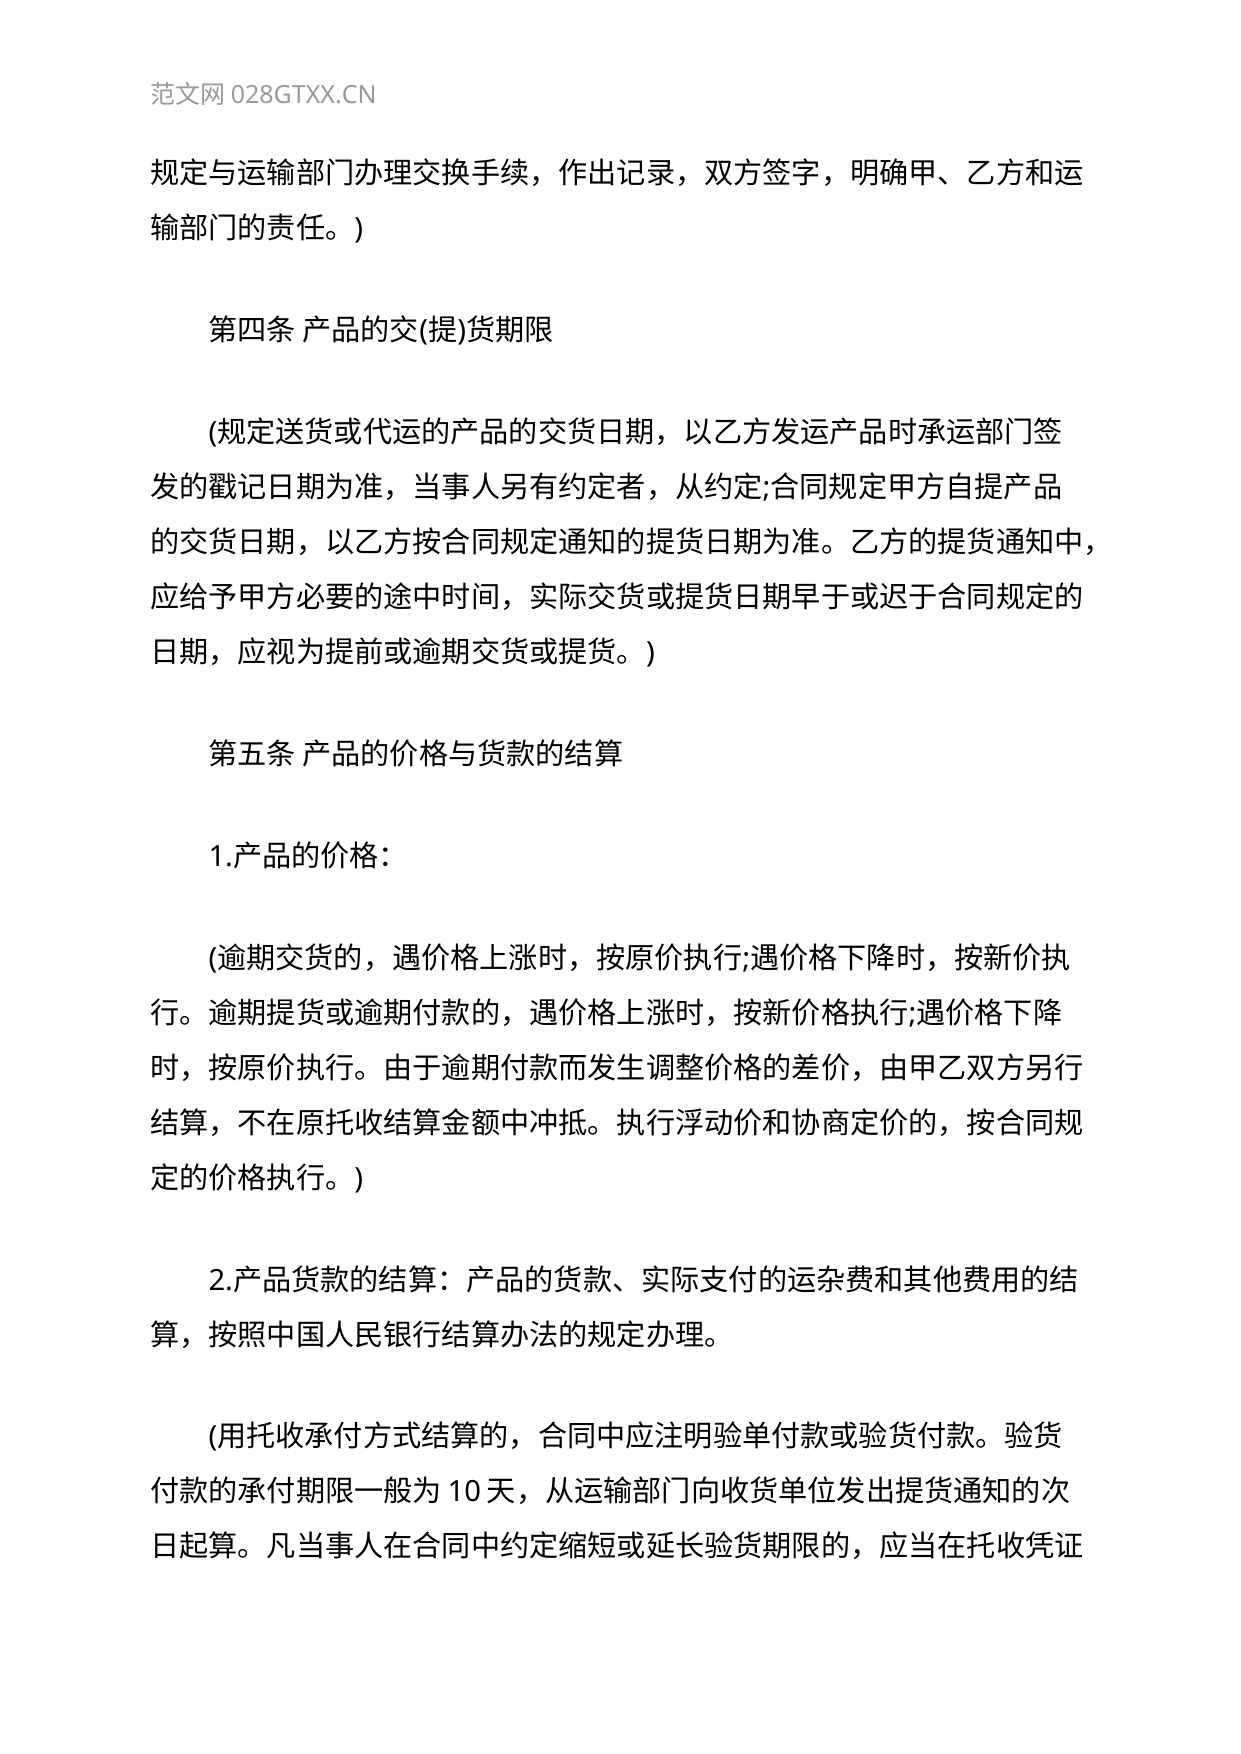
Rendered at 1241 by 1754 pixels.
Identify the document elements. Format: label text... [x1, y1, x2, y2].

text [150, 150, 1090, 247]
text (逾期交货的，遇价格上涨时，按原价执行;遇价格下降时，按新价执行。逾期提货或逾期付款的，遇价格上涨时，按新价格执行;遇价格下降时，按原价执行。由于逾期付款而发生调整价格的差价，由甲乙双方另行结算，不在原托收结算金额中冲抵。执行浮动价和协商定价的，按合同规定的价格执行。) [150, 934, 1090, 1197]
text 第五条 产品的价格与货款的结算 [150, 731, 1090, 773]
text (规定送货或代运的产品的交货日期，以乙方发运产品时承运部门签发的戳记日期为准，当事人另有约定者，从约定;合同规定甲方自提产品的交货日期，以乙方按合同规定通知的提货日期为准。乙方的提货通知中，应给予甲方必要的途中时间，实际交货或提货日期早于或迟于合同规定的日期，应视为提前或逾期交货或提货。) [150, 409, 1090, 671]
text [150, 1413, 1090, 1565]
text 1.产品的价格： [150, 832, 1090, 875]
text 第四条 产品的交(提)货期限 [150, 307, 1090, 349]
text 2.产品货款的结算：产品的货款、实际支付的运杂费和其他费用的结算，按照中国人民银行结算办法的规定办理。 [150, 1256, 1090, 1353]
